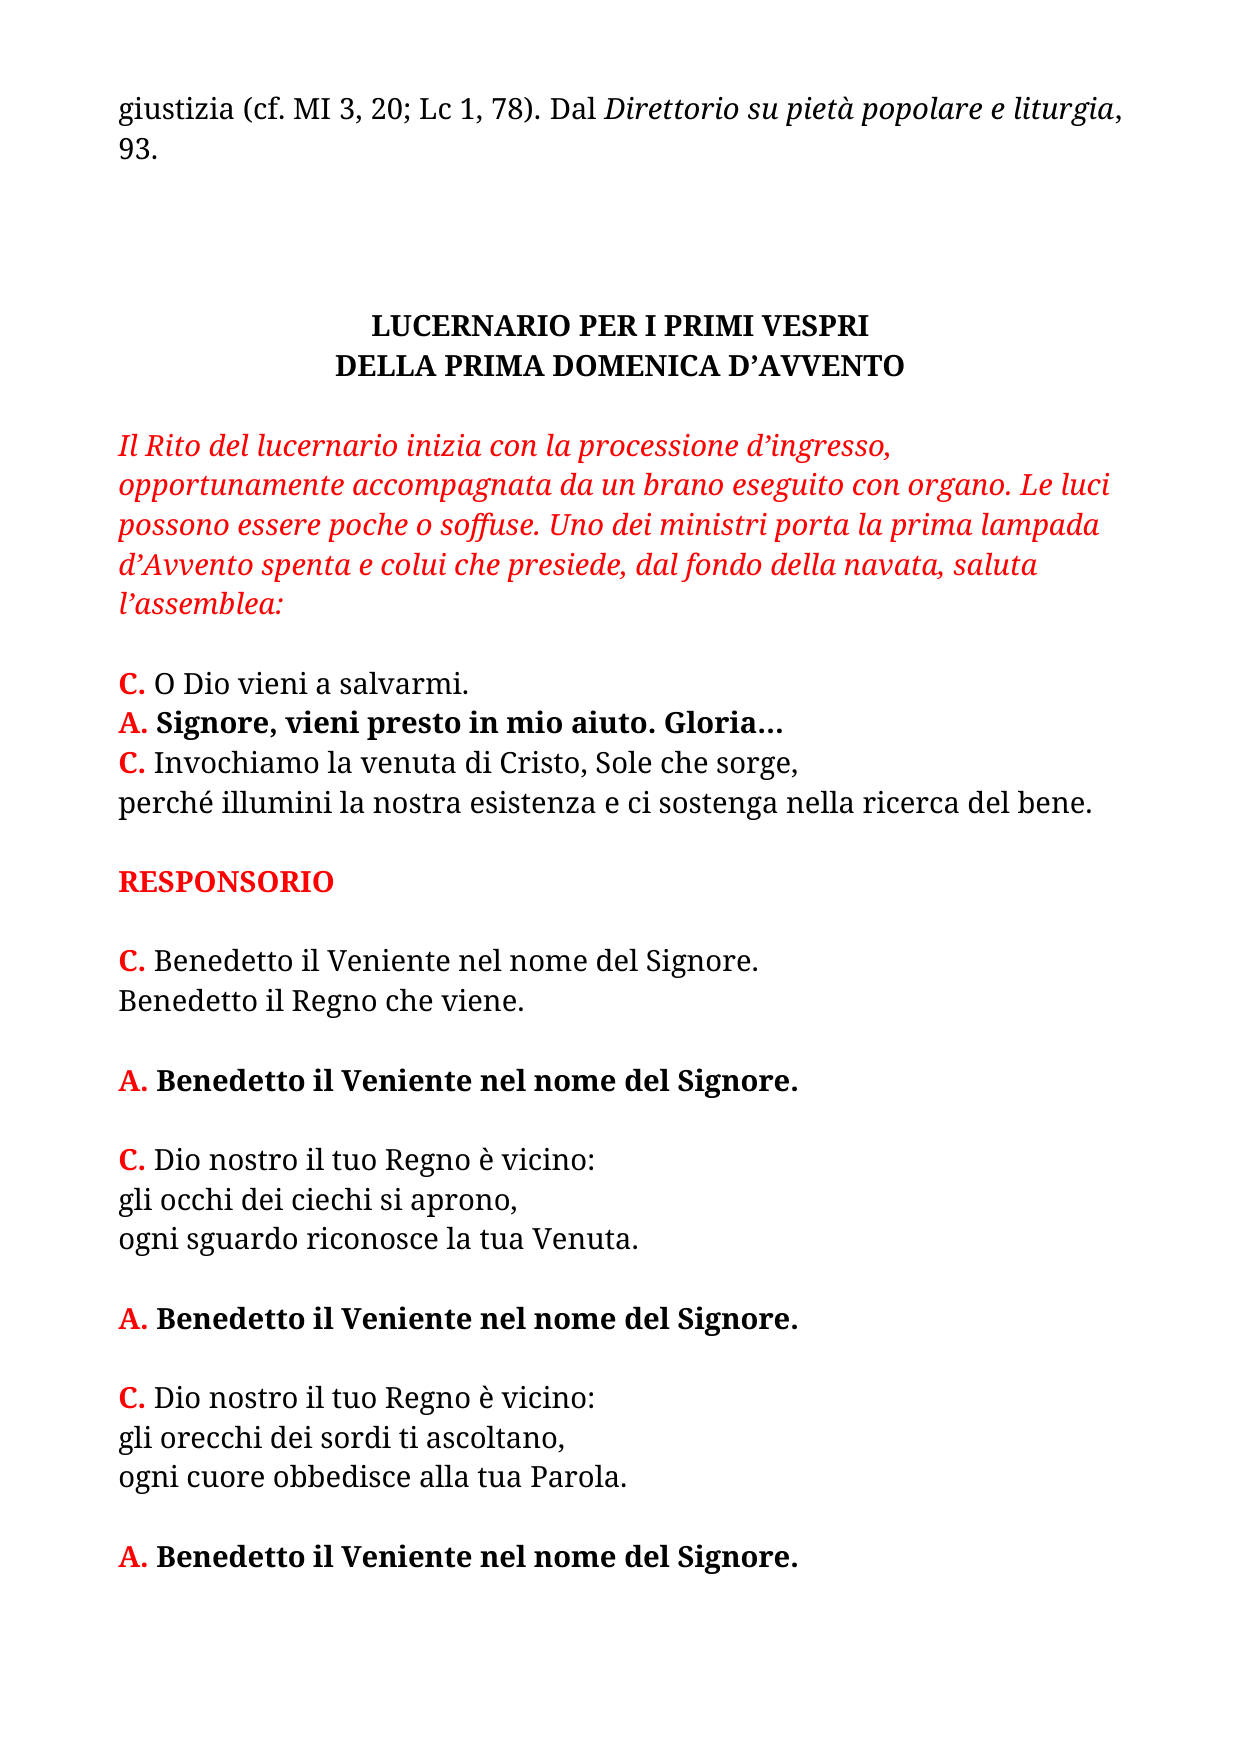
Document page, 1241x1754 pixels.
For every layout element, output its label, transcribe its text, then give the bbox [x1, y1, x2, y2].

text A. Benedetto il Veniente nel nome del Signore. [118, 1536, 1122, 1576]
text gli occhi dei ciechi si aprono, [118, 1179, 1122, 1218]
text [118, 89, 1122, 168]
text C. Invochiamo la venuta di Cristo, Sole che sorge, [118, 742, 1122, 782]
text C. O Dio vieni a salvarmi. [118, 663, 1122, 703]
text Il Rito del lucernario inizia con la processione d’ingresso, opportunamente accompagnata da un brano eseguito con organo. Le luci possono essere poche o soffuse. Uno dei ministri porta la prima lampada d’Avvento spenta e colui che presiede, dal fondo della navata, saluta l’assemblea: [118, 425, 1122, 623]
text RESPONSORIO [118, 861, 1122, 901]
text C. Benedetto il Veniente nel nome del Signore. [118, 941, 1122, 980]
text C. Dio nostro il tuo Regno è vicino: [118, 1139, 1122, 1179]
text LUCERNARIO PER I PRIMI VESPRI [118, 306, 1122, 345]
text C. Dio nostro il tuo Regno è vicino: [118, 1377, 1122, 1417]
text A. Benedetto il Veniente nel nome del Signore. [118, 1060, 1122, 1099]
text A. Signore, vieni presto in mio aiuto. Gloria… [118, 703, 1122, 742]
text gli orecchi dei sordi ti ascoltano, [118, 1417, 1122, 1457]
text A. Benedetto il Veniente nel nome del Signore. [118, 1298, 1122, 1338]
text ogni cuore obbedisce alla tua Parola. [118, 1457, 1122, 1496]
text perché illumini la nostra esistenza e ci sostenga nella ricerca del bene. [118, 782, 1122, 822]
text Benedetto il Regno che viene. [118, 980, 1122, 1020]
text ogni sguardo riconosce la tua Venuta. [118, 1218, 1122, 1258]
text DELLA PRIMA DOMENICA D’AVVENTO [118, 345, 1122, 385]
